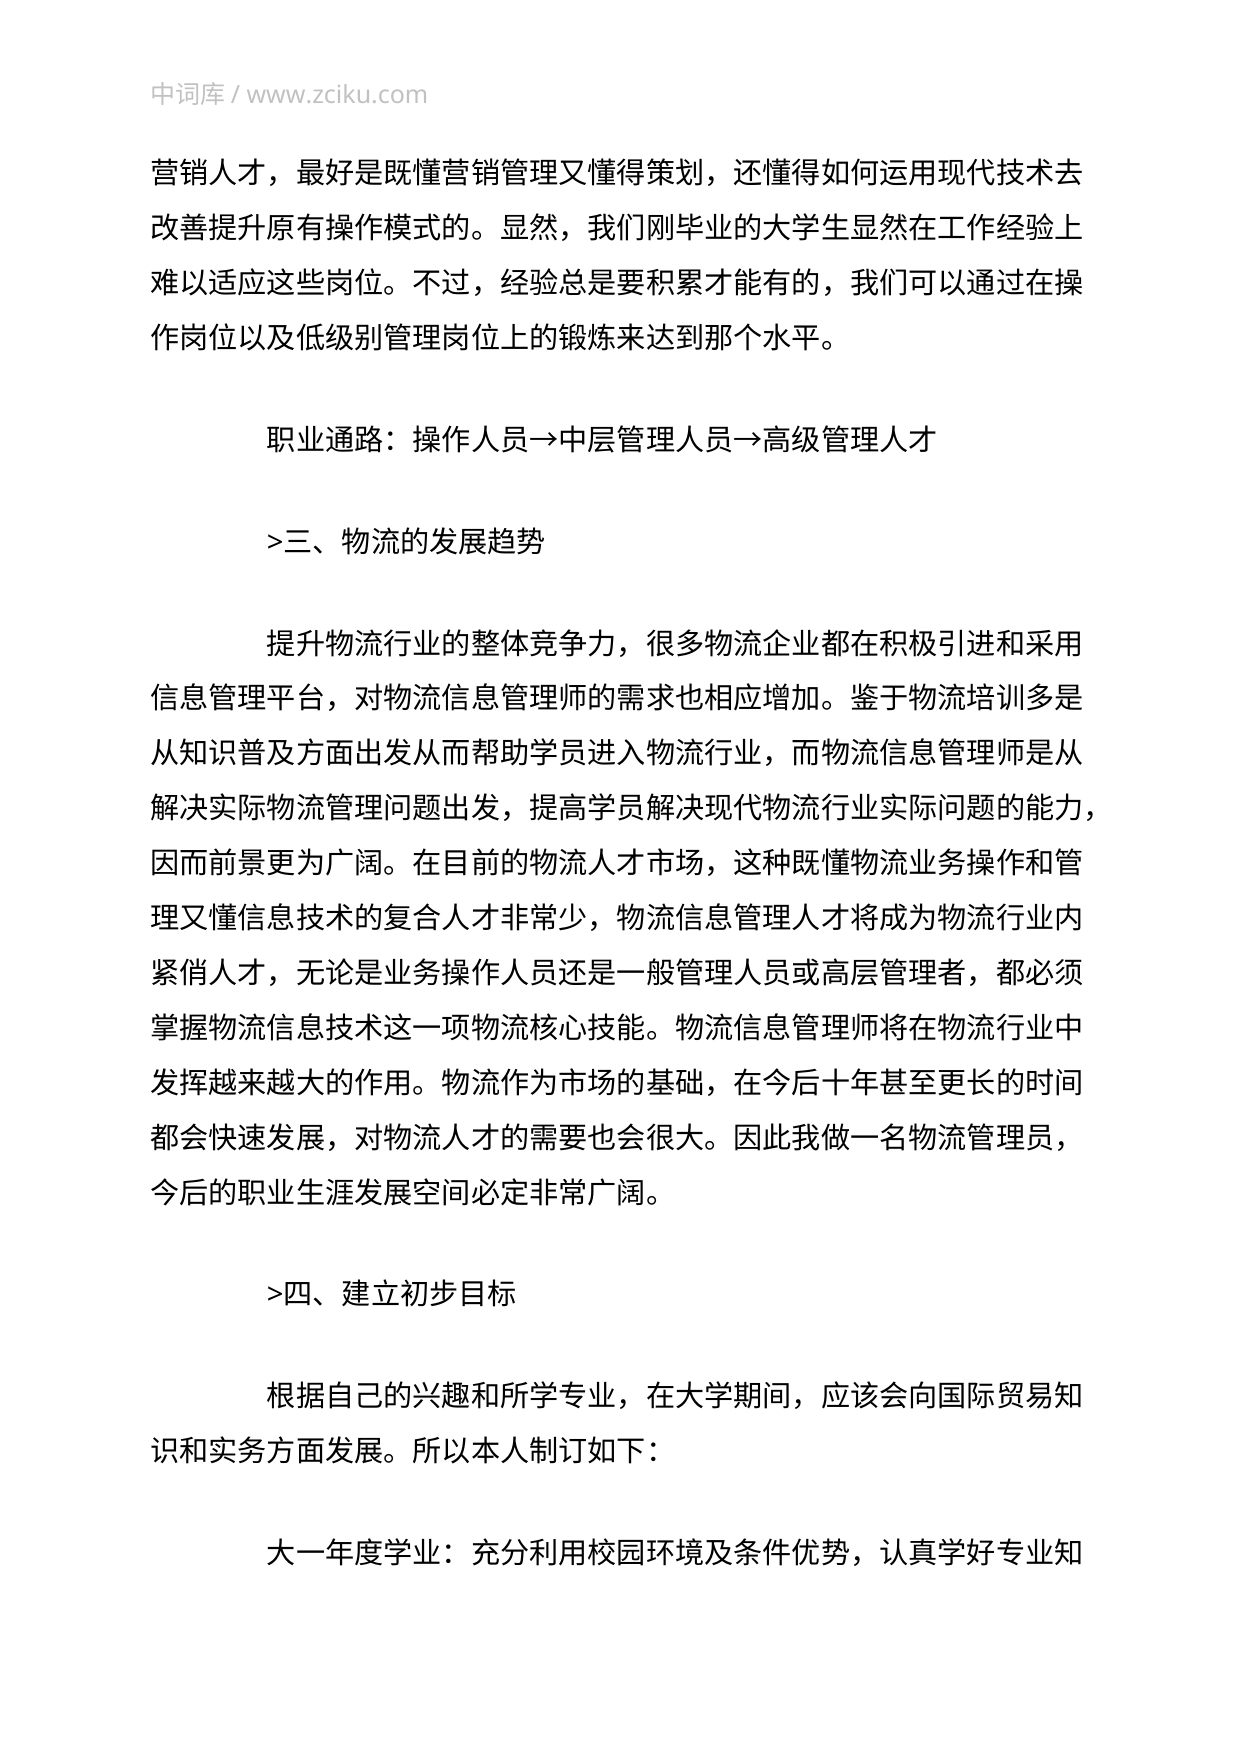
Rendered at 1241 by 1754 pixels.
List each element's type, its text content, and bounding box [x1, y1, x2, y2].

text >四、建立初步目标 [150, 1271, 1090, 1313]
text 职业通路：操作人员→中层管理人员→高级管理人才 [150, 416, 1090, 459]
text 提升物流行业的整体竞争力，很多物流企业都在积极引进和采用信息管理平台，对物流信息管理师的需求也相应增加。鉴于物流培训多是从知识普及方面出发从而帮助学员进入物流行业，而物流信息管理师是从解决实际物流管理问题出发，提高学员解决现代物流行业实际问题的能力，因而前景更为广阔。在目前的物流人才市场，这种既懂物流业务操作和管理又懂信息技术的复合人才非常少，物流信息管理人才将成为物流行业内紧俏人才，无论是业务操作人员还是一般管理人员或高层管理者，都必须掌握物流信息技术这一项物流核心技能。物流信息管理师将在物流行业中发挥越来越大的作用。物流作为市场的基础，在今后十年甚至更长的时间都会快速发展，对物流人才的需要也会很大。因此我做一名物流管理员，今后的职业生涯发展空间必定非常广阔。 [150, 620, 1090, 1211]
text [150, 150, 1090, 357]
text >三、物流的发展趋势 [150, 518, 1090, 561]
text 根据自己的兴趣和所学专业，在大学期间，应该会向国际贸易知识和实务方面发展。所以本人制订如下： [150, 1373, 1090, 1470]
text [150, 1529, 1090, 1572]
